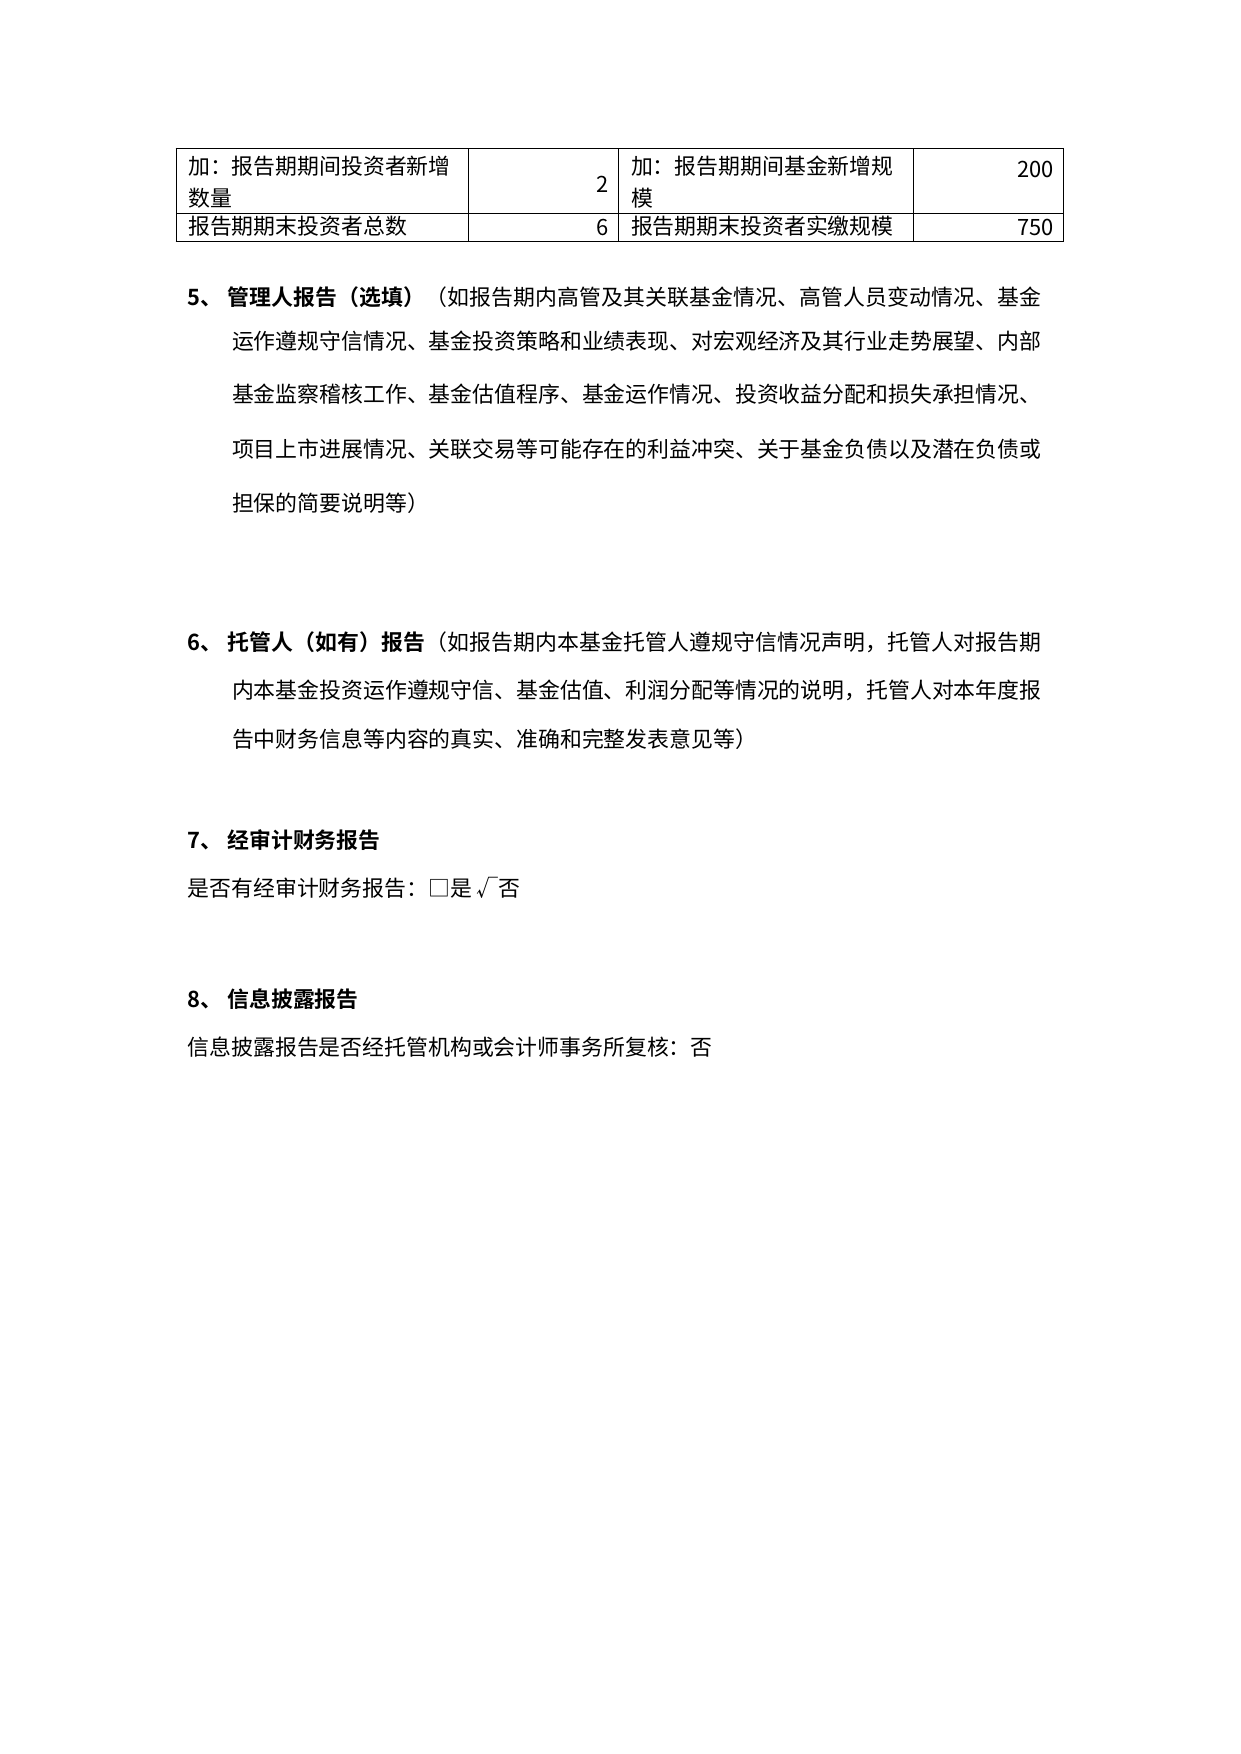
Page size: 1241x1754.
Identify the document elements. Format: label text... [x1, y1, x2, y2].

subtitle 7、 经审计财务报告 [187, 823, 1080, 855]
text 信息披露报告是否经托管机构或会计师事务所复核：否 [187, 1030, 1080, 1062]
table_cell 报告期期末投资者实缴规模 [619, 214, 913, 241]
table_cell 750 [914, 214, 1063, 241]
text 5、 管理人报告（选填）（如报告期内高管及其关联基金情况、高管人员变动情况、基金运作遵规守信情况、基金投资策略和业绩表现、对宏观经济及其行业走势展望、内部 [187, 280, 1041, 355]
table_header 加：报告期期间基金新增规模 [619, 149, 913, 212]
table_header 2 [469, 149, 618, 212]
text 基金监察稽核工作、基金估值程序、基金运作情况、投资收益分配和损失承担情况、项目上市进展情况、关联交易等可能存在的利益冲突、关于基金负债以及潜在负债或担保的简要说明等） [232, 377, 1041, 518]
table_cell 报告期期末投资者总数 [177, 214, 468, 241]
table_header 加：报告期期间投资者新增数量 [177, 149, 468, 212]
text 6、 托管人（如有）报告（如报告期内本基金托管人遵规守信情况声明，托管人对报告期内本基金投资运作遵规守信、基金估值、利润分配等情况的说明，托管人对本年度报告中财务信息等内容的真实、准确和完整发表意见等） [187, 611, 1041, 757]
table_cell 6 [469, 214, 618, 241]
table_header 200 [914, 149, 1063, 212]
subtitle 8、 信息披露报告 [187, 982, 1080, 1014]
text 是否有经审计财务报告：□是 √否 [187, 871, 1080, 902]
